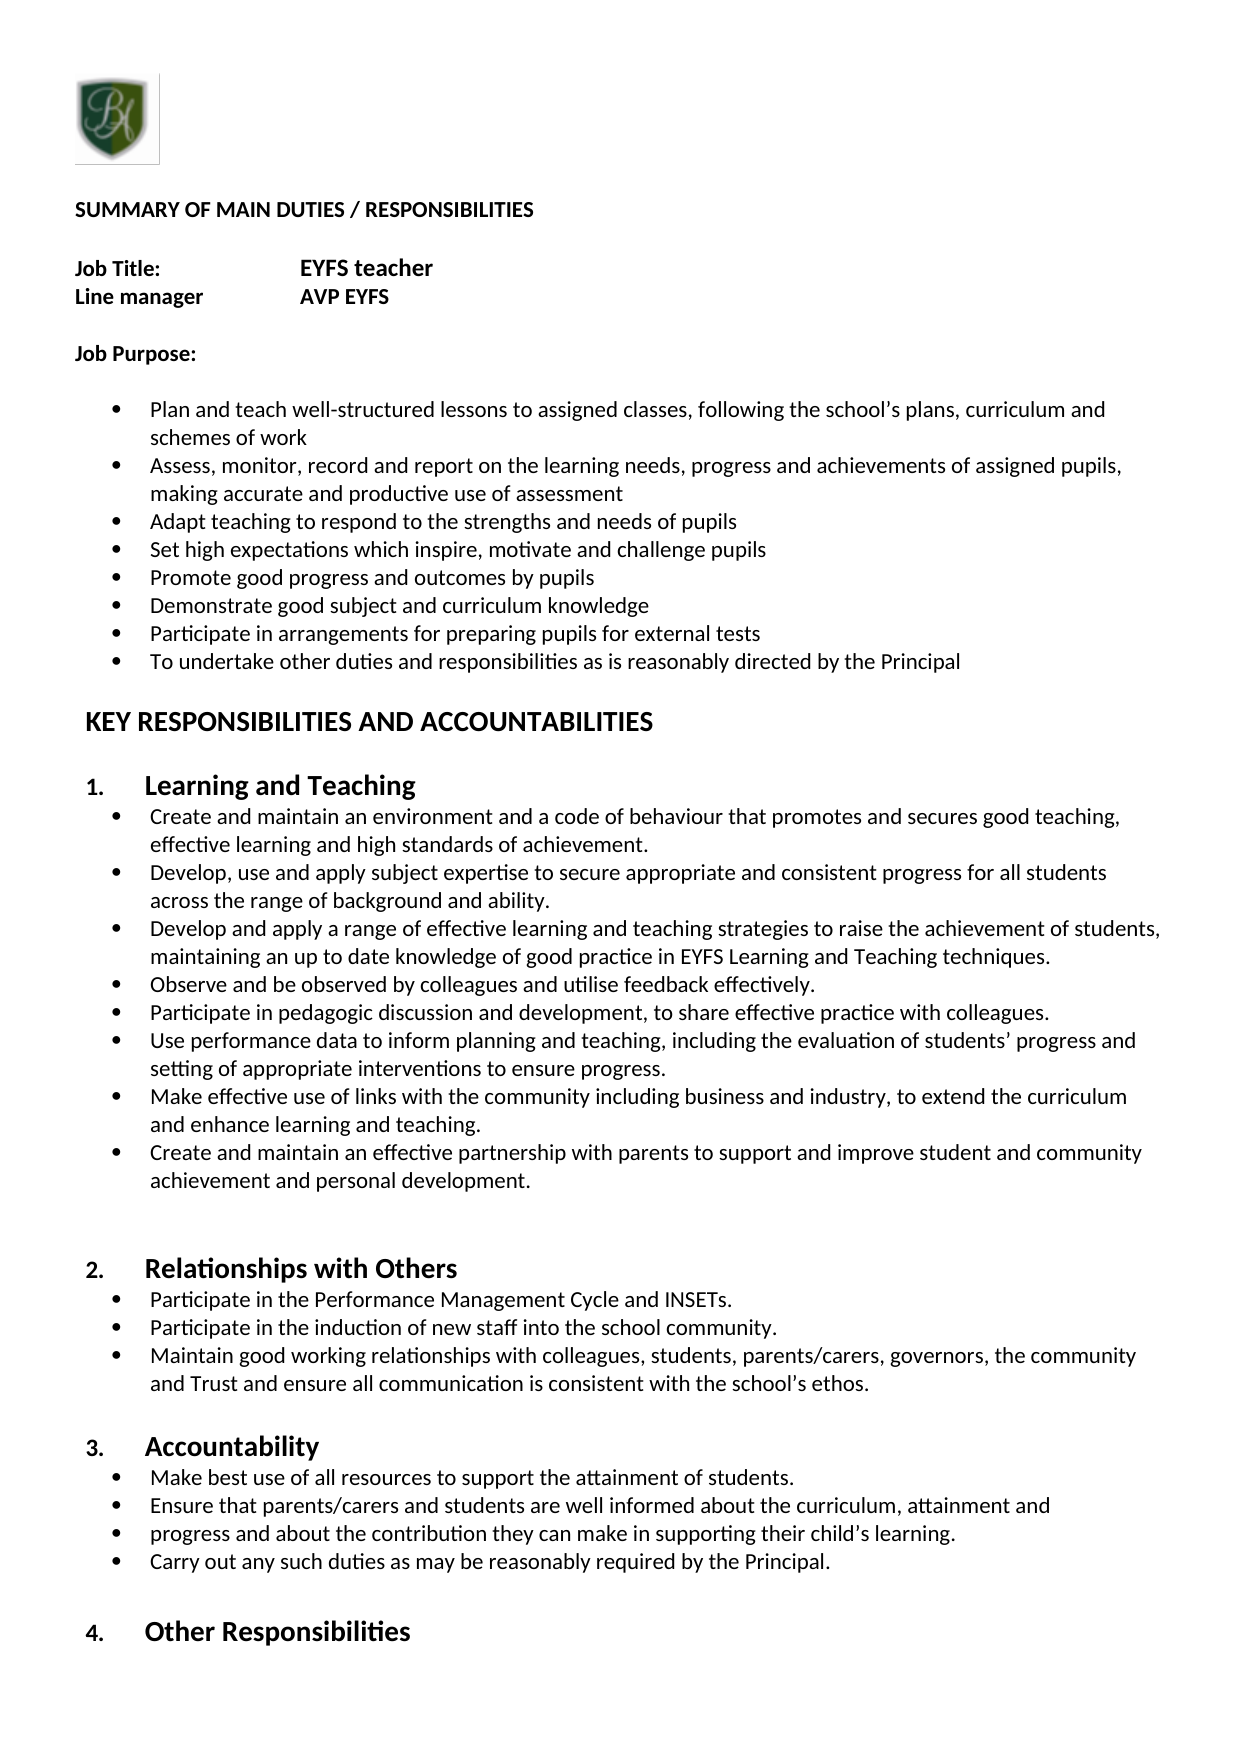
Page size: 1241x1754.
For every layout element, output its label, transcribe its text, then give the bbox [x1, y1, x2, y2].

list Observe and be observed by colleagues and utilise feedback effectively. [112, 970, 1165, 998]
list Make effective use of links with the community including business and industry, to extend the curriculum and enhance learning and teaching. [112, 1082, 1165, 1138]
subtitle KEY RESPONSIBILITIES AND ACCOUNTABILITIES [85, 703, 1165, 739]
list Maintain good working relationships with colleagues, students, parents/carers, governors, the community and Trust and ensure all communication is consistent with the school’s ethos. [112, 1342, 1165, 1398]
text Job Purpose: [75, 339, 1165, 367]
list Adapt teaching to respond to the strengths and needs of pupils [112, 507, 1165, 535]
list Assess, monitor, record and report on the learning needs, progress and achievements of assigned pupils, making accurate and productive use of assessment [112, 451, 1165, 507]
text Job Title: EYFS teacher [75, 252, 1165, 282]
subtitle Relationships with Others [85, 1250, 1165, 1286]
text SUMMARY OF MAIN DUTIES / RESPONSIBILITIES [75, 196, 1165, 224]
list Set high expectations which inspire, motivate and challenge pupils [112, 535, 1165, 563]
list Develop and apply a range of effective learning and teaching strategies to raise the achievement of students, maintaining an up to date knowledge of good practice in EYFS Learning and Teaching techniques. [112, 914, 1165, 970]
list Plan and teach well-structured lessons to assigned classes, following the school’s plans, curriculum and schemes of work [112, 395, 1165, 451]
list To undertake other duties and responsibilities as is reasonably directed by the Principal [112, 647, 1165, 675]
subtitle Accountability [85, 1428, 1165, 1463]
subtitle Learning and Teaching [85, 767, 1165, 802]
list Participate in pedagogic discussion and development, to share effective practice with colleagues. [112, 998, 1165, 1026]
list Participate in the Performance Management Cycle and INSETs. [112, 1286, 1165, 1313]
list Create and maintain an environment and a code of behaviour that promotes and secures good teaching, effective learning and high standards of achievement. [112, 802, 1165, 858]
list Use performance data to inform planning and teaching, including the evaluation of students’ progress and setting of appropriate interventions to ensure progress. [112, 1026, 1165, 1082]
list progress and about the contribution they can make in supporting their child’s learning. [112, 1519, 1165, 1547]
text Line manager AVP EYFS [75, 282, 1165, 310]
list Create and maintain an effective partnership with parents to support and improve student and community achievement and personal development. [112, 1138, 1165, 1194]
list Develop, use and apply subject expertise to secure appropriate and consistent progress for all students across the range of background and ability. [112, 858, 1165, 914]
list Participate in the induction of new staff into the school community. [112, 1313, 1165, 1342]
list Demonstrate good subject and curriculum knowledge [112, 591, 1165, 619]
list Make best use of all resources to support the attainment of students. [112, 1463, 1165, 1491]
list Ensure that parents/carers and students are well informed about the curriculum, attainment and [112, 1491, 1165, 1519]
list Participate in arrangements for preparing pupils for external tests [112, 619, 1165, 647]
list Promote good progress and outcomes by pupils [112, 563, 1165, 591]
list Carry out any such duties as may be reasonably required by the Principal. [112, 1547, 1165, 1575]
picture [75, 73, 163, 168]
subtitle Other Responsibilities [85, 1613, 1165, 1649]
